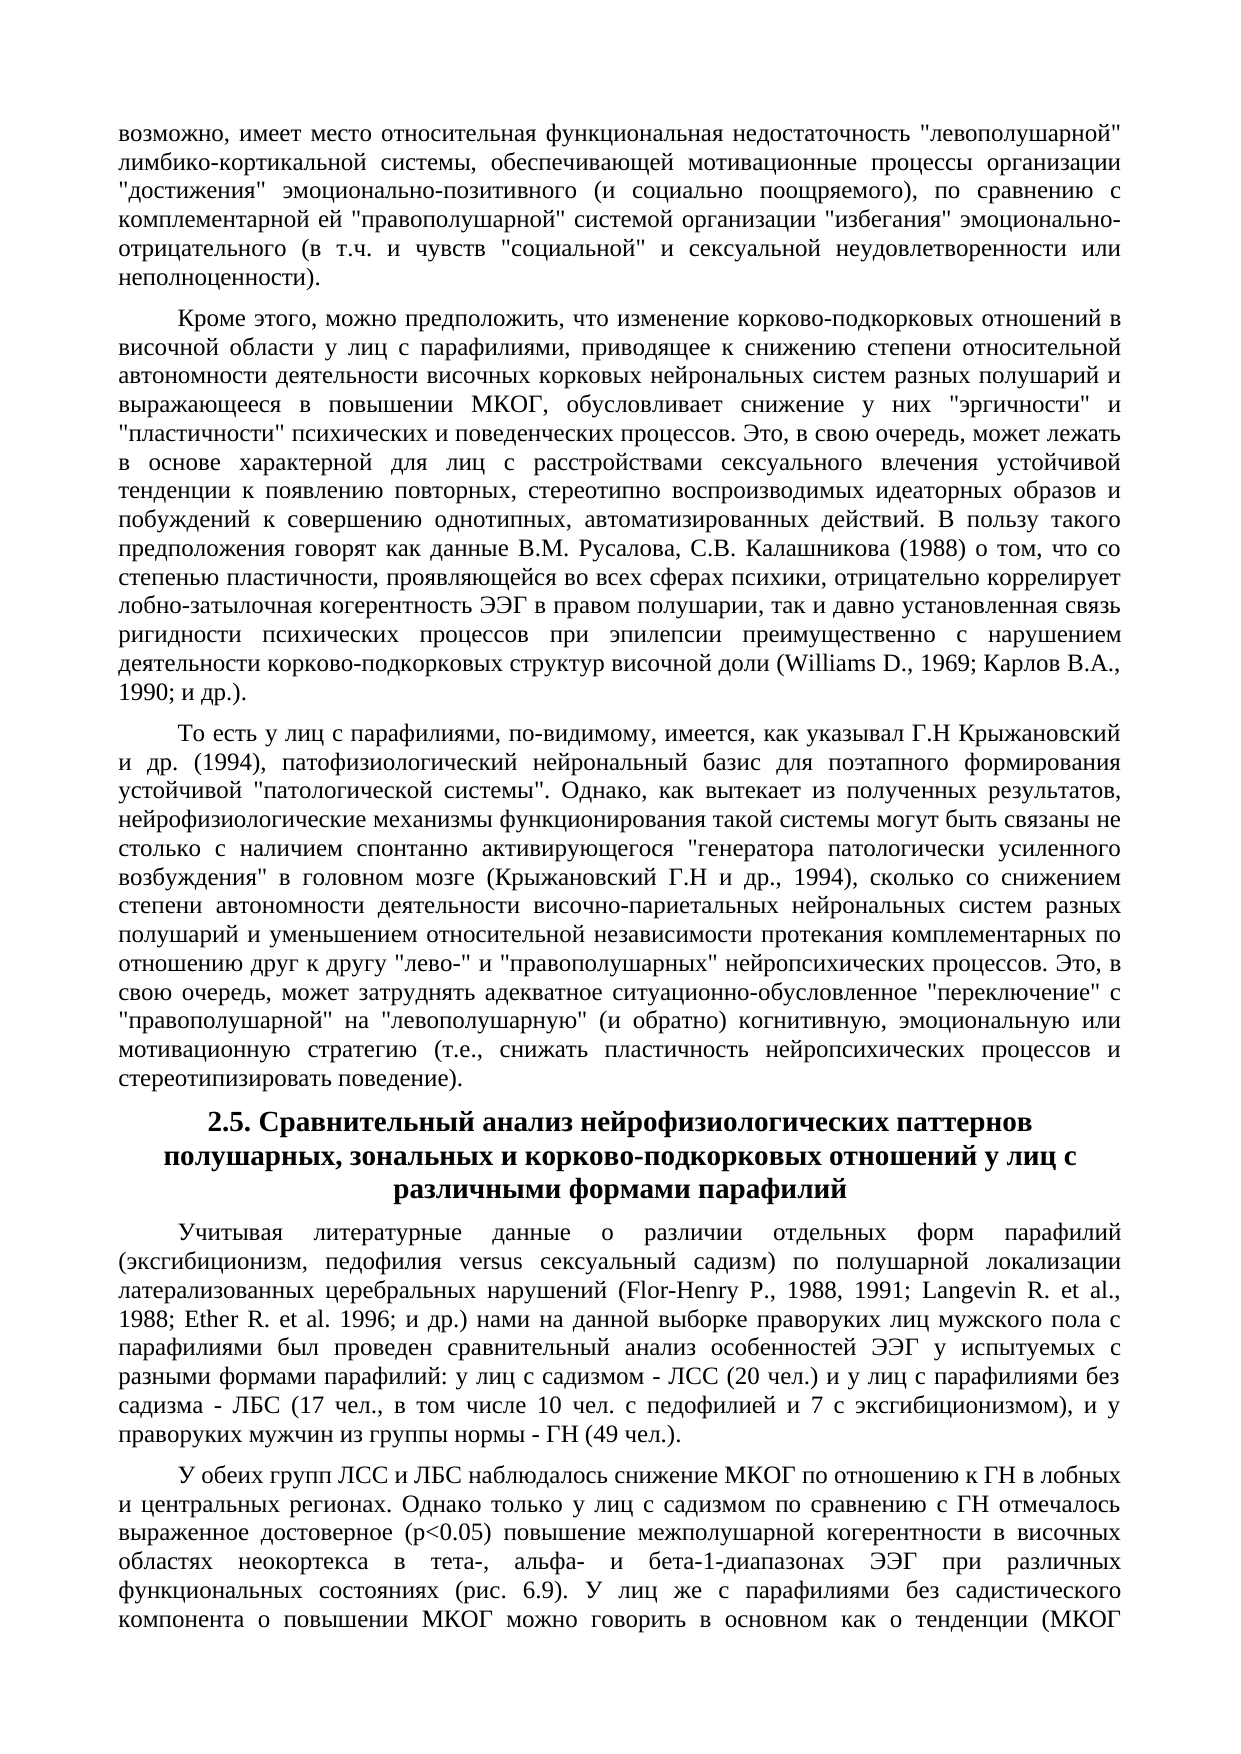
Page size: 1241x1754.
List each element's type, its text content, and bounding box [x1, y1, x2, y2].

text Кроме этого, можно предположить, что изменение корково-подкорковых отношений в височной области у лиц с парафилиями, приводящее к снижению степени относительной автономности деятельности височных корковых нейрональных систем разных полушарий и выражающееся в повышении МКОГ, обусловливает снижение у них "эргичности" и "пластичности" психических и поведенческих процессов. Это, в свою очередь, может лежать в основе характерной для лиц с расстройствами сексуального влечения устойчивой тенденции к появлению повторных, стереотипно воспроизводимых идеаторных образов и побуждений к совершению однотипных, автоматизированных действий. В пользу такого предположения говорят как данные В.М. Русалова, С.В. Калашникова (1988) о том, что со степенью пластичности, проявляющейся во всех сферах психики, отрицательно коррелирует лобно-затылочная когерентность ЭЭГ в правом полушарии, так и давно установленная связь ригидности психических процессов при эпилепсии преимущественно с нарушением деятельности корково-подкорковых структур височной доли (Williams D., 1969; Карлов В.А., 1990; и др.). [118, 303, 1122, 706]
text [118, 1460, 1122, 1632]
text Учитывая литературные данные о различии отдельных форм парафилий (эксгибиционизм, педофилия versus сексуальный садизм) по полушарной локализации латерализованных церебральных нарушений (Flor-Henry P., 1988, 1991; Langevin R. et al., 1988; Ether R. et al. 1996; и др.) нами на данной выборке праворуких лиц мужского пола с парафилиями был проведен сравнительный анализ особенностей ЭЭГ у испытуемых с разными формами парафилий: у лиц с садизмом - ЛСС (20 чел.) и у лиц с парафилиями без садизма - ЛБС (17 чел., в том числе 10 чел. с педофилией и 7 с эксгибиционизмом), и у праворуких мужчин из группы нормы - ГН (49 чел.). [118, 1217, 1122, 1447]
text То есть у лиц с парафилиями, по-видимому, имеется, как указывал Г.Н Крыжановский и др. (1994), патофизиологический нейрональный базис для поэтапного формирования устойчивой "патологической системы". Однако, как вытекает из полученных результатов, нейрофизиологические механизмы функционирования такой системы могут быть связаны не столько с наличием спонтанно активирующегося "генератора патологически усиленного возбуждения" в головном мозге (Крыжановский Г.Н и др., 1994), сколько со снижением степени автономности деятельности височно-париетальных нейрональных систем разных полушарий и уменьшением относительной независимости протекания комплементарных по отношению друг к другу "лево-" и "правополушарных" нейропсихических процессов. Это, в свою очередь, может затруднять адекватное ситуационно-обусловленное "переключение" с "правополушарной" на "левополушарную" (и обратно) когнитивную, эмоциональную или мотивационную стратегию (т.е., снижать пластичность нейропсихических процессов и стереотипизировать поведение). [118, 718, 1122, 1092]
text 2.5. Сравнительный анализ нейрофизиологических паттернов полушарных, зональных и корково-подкорковых отношений у лиц с различными формами парафилий [118, 1104, 1122, 1205]
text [118, 118, 1122, 291]
